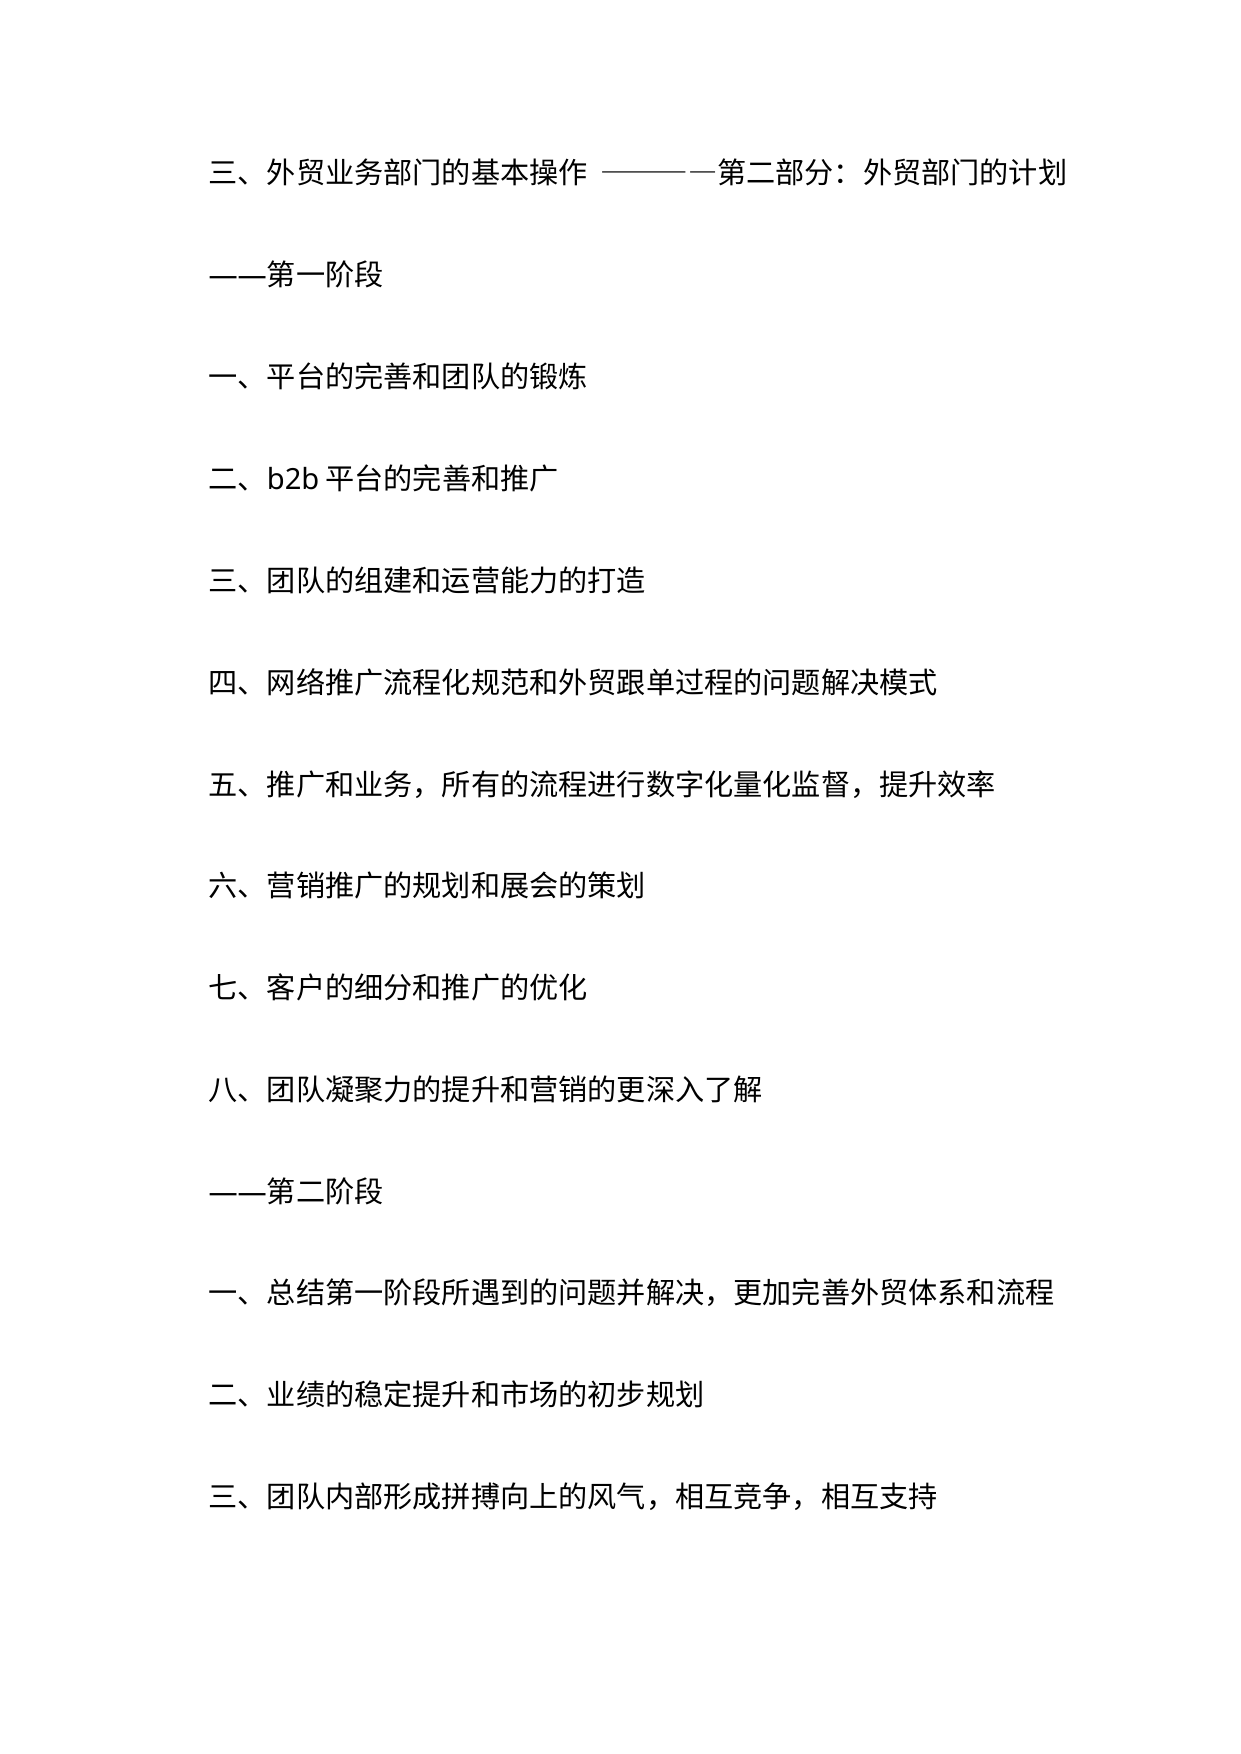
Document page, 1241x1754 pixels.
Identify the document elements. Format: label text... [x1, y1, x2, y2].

text 一、平台的完善和团队的锻炼 [150, 354, 1090, 396]
text ——第一阶段 [150, 252, 1090, 294]
text 三、团队的组建和运营能力的打造 [150, 557, 1090, 600]
text 三、外贸业务部门的基本操作 ————第二部分：外贸部门的计划 [150, 150, 1090, 192]
text 五、推广和业务，所有的流程进行数字化量化监督，提升效率 [150, 761, 1090, 803]
text 二、业绩的稳定提升和市场的初步规划 [150, 1372, 1090, 1414]
text 六、营销推广的规划和展会的策划 [150, 863, 1090, 905]
text 一、总结第一阶段所遇到的问题并解决，更加完善外贸体系和流程 [150, 1270, 1090, 1312]
text ——第二阶段 [150, 1168, 1090, 1211]
text 二、b2b平台的完善和推广 [150, 456, 1090, 498]
text 三、团队内部形成拼搏向上的风气，相互竞争，相互支持 [150, 1474, 1090, 1516]
text 七、客户的细分和推广的优化 [150, 964, 1090, 1007]
text 四、网络推广流程化规范和外贸跟单过程的问题解决模式 [150, 659, 1090, 702]
text 八、团队凝聚力的提升和营销的更深入了解 [150, 1066, 1090, 1109]
